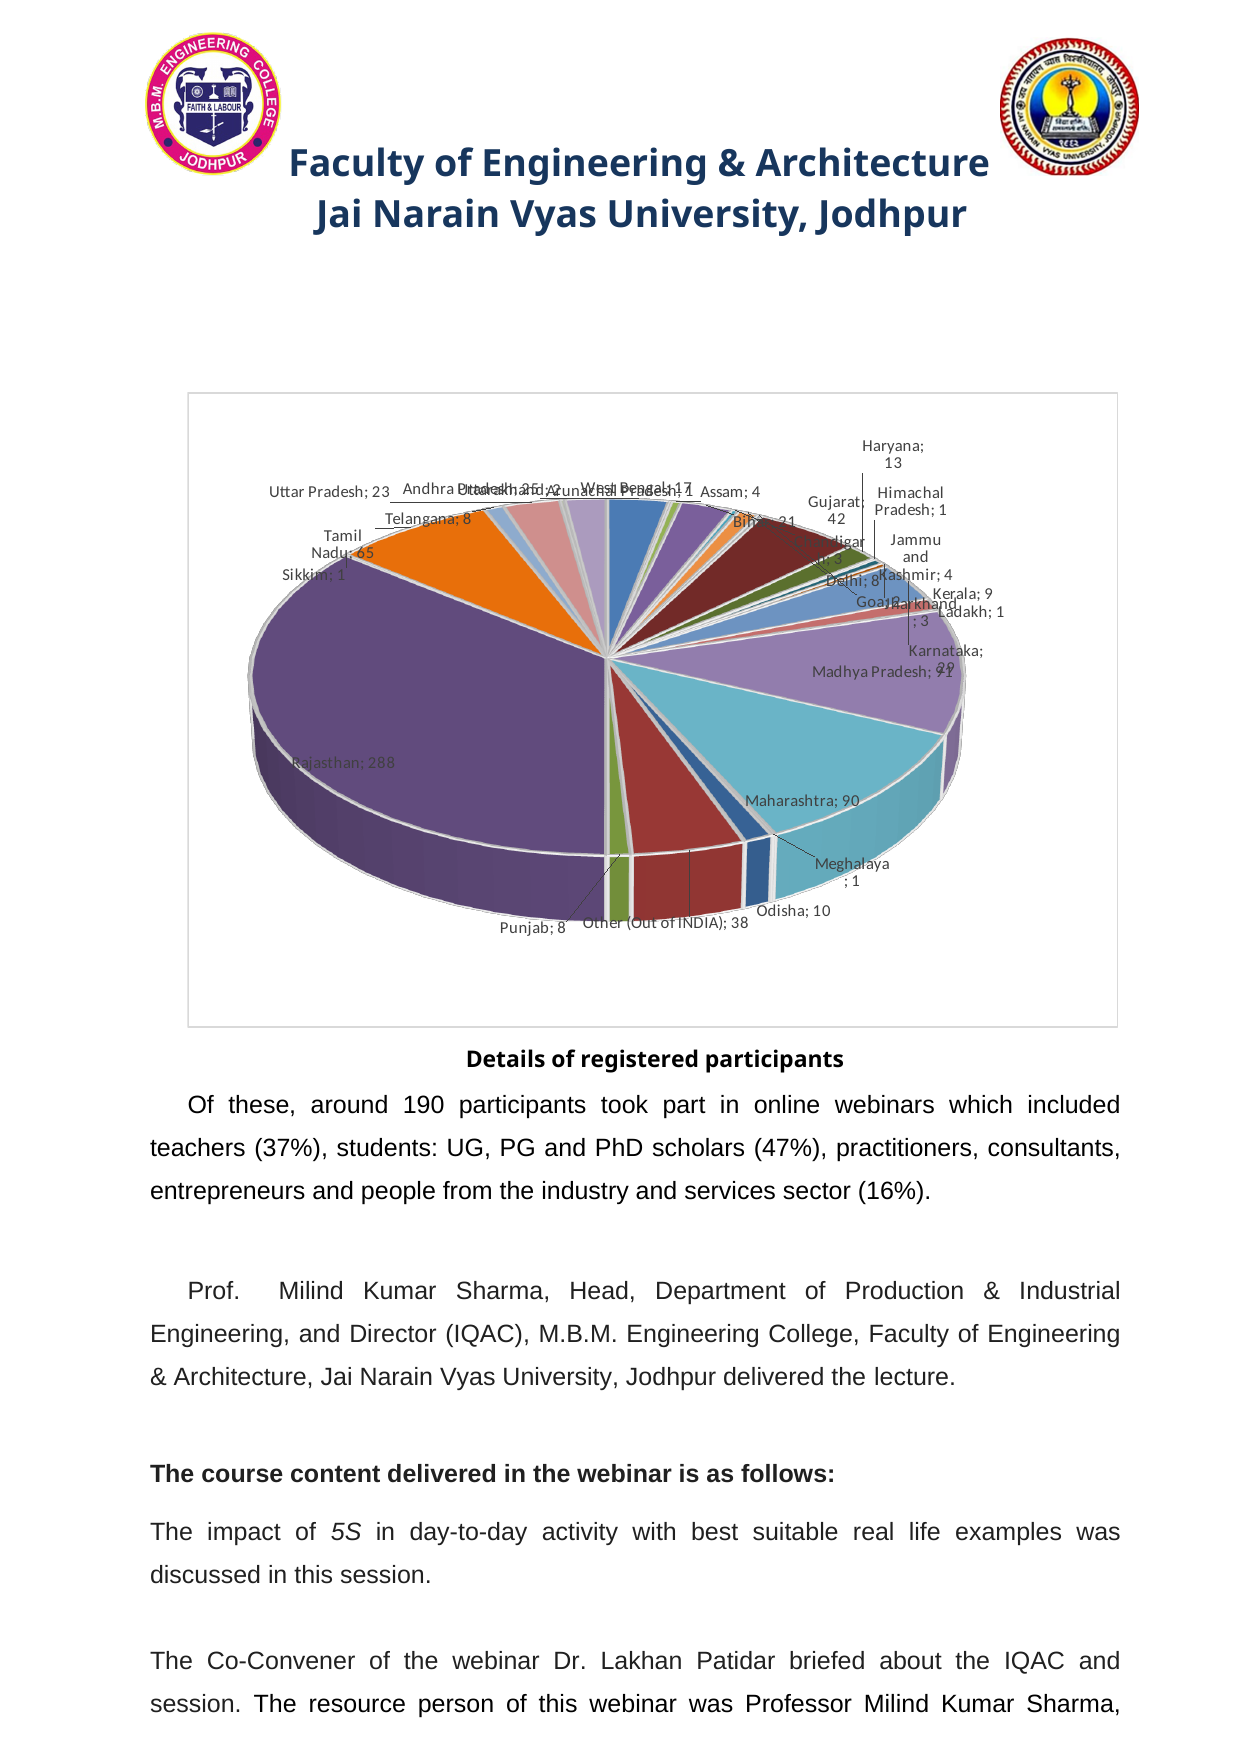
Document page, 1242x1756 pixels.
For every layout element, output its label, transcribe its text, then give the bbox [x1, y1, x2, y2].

text Details of registered participants [150, 1042, 1122, 1074]
text Prof. Milind Kumar Sharma, Head, Department of Production & Industrial Engineering, and Director (IQAC), M.B.M. Engineering College, Faculty of Engineering & Architecture, Jai Narain Vyas University, Jodhpur delivered the lecture. [150, 1276, 1122, 1391]
picture [144, 31, 282, 176]
text The impact of 5S in day-to-day activity with best suitable real life examples was discussed in this session. [150, 1516, 1122, 1588]
picture [1000, 37, 1139, 176]
text Of these, around 190 participants took part in online webinars which included teachers (37%), students: UG, PG and PhD scholars (47%), practitioners, consultants, entrepreneurs and people from the industry and services sector (16%). [150, 1089, 1122, 1204]
subtitle The course content delivered in the webinar is as follows: [150, 1459, 1189, 1488]
